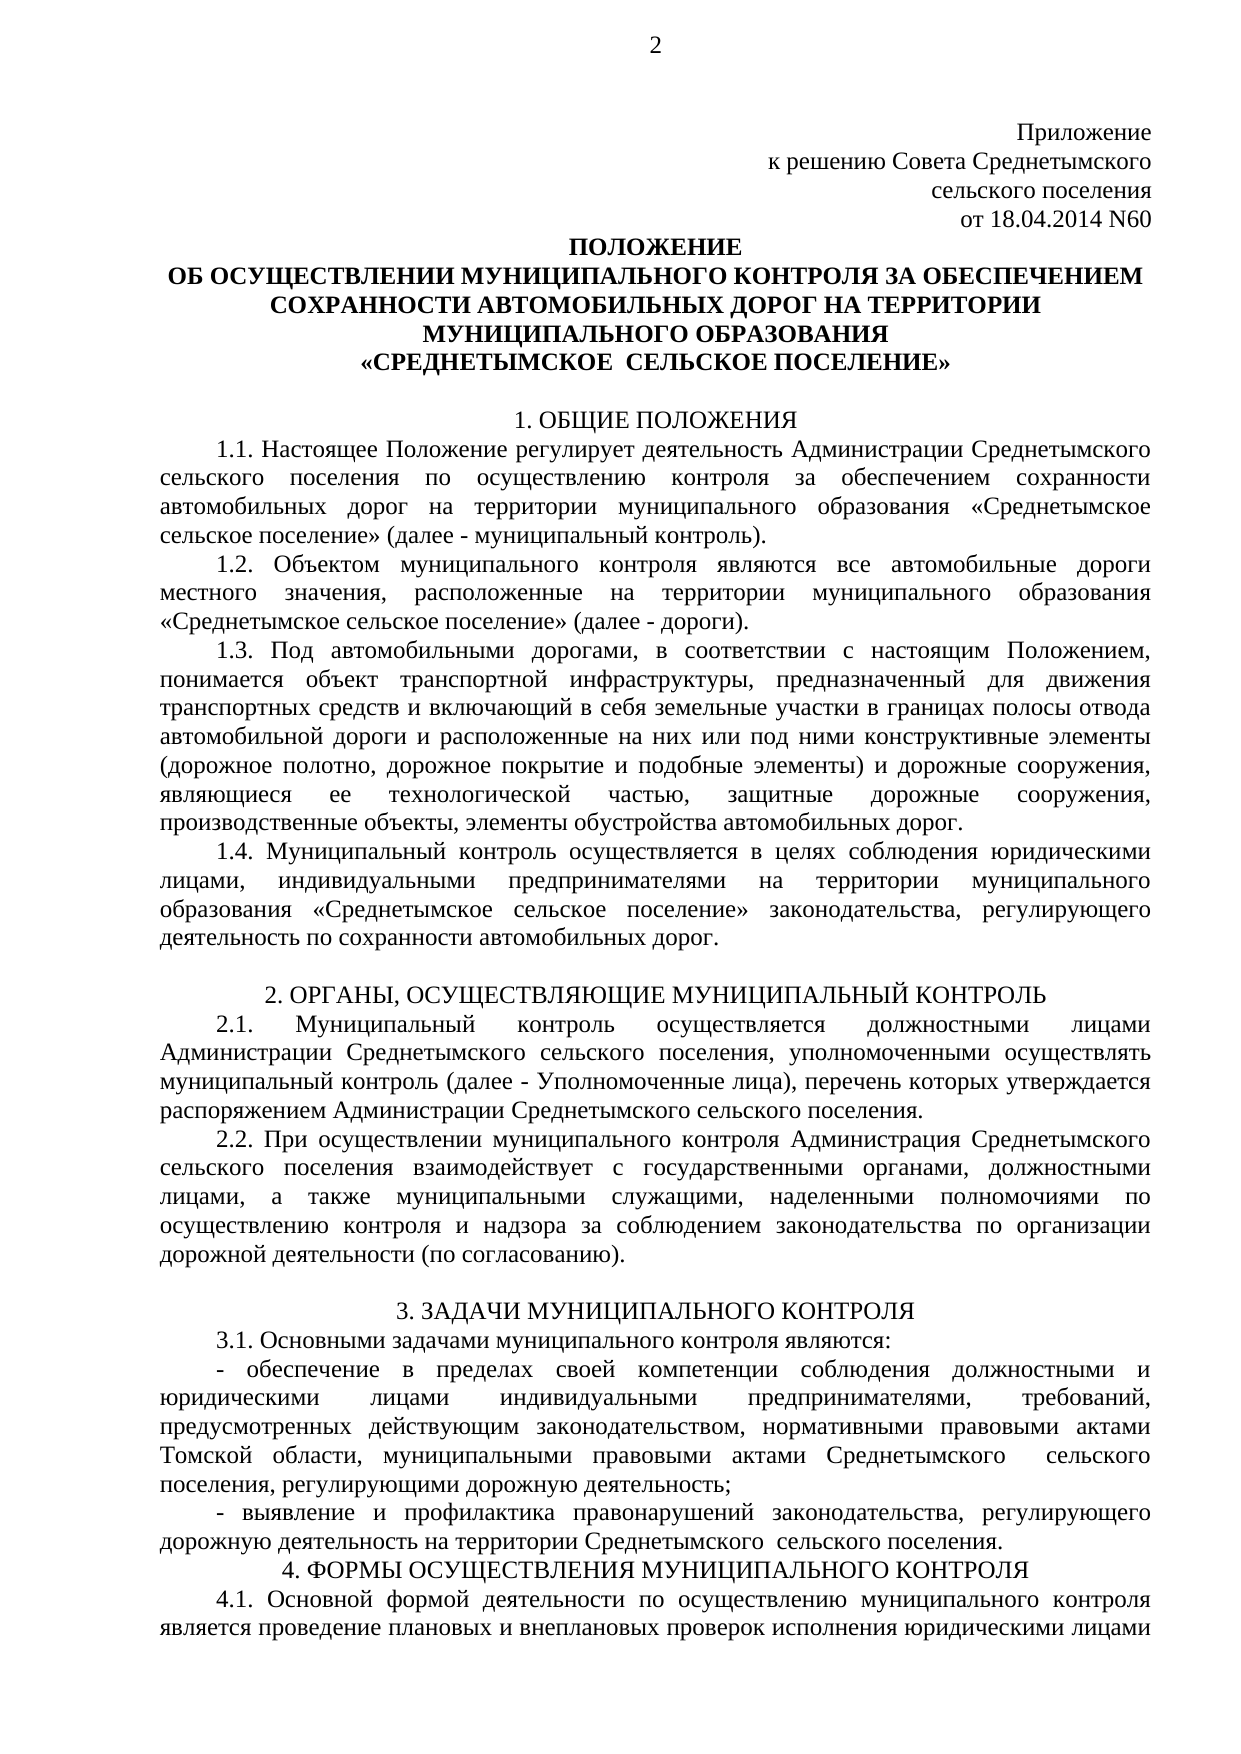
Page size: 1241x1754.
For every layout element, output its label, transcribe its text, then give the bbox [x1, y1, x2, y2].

text 1.3. Под автомобильными дорогами, в соответствии с настоящим Положением, понимается объект транспортной инфраструктуры, предназначенный для движения транспортных средств и включающий в себя земельные участки в границах полосы отвода автомобильной дороги и расположенные на них или под ними конструктивные элементы (дорожное полотно, дорожное покрытие и подобные элементы) и дорожные сооружения, являющиеся ее технологической частью, защитные дорожные сооружения, производственные объекты, элементы обустройства автомобильных дорог. [159, 635, 1152, 836]
text 2.1. Муниципальный контроль осуществляется должностными лицами Администрации Среднетымского сельского поселения, уполномоченными осуществлять муниципальный контроль (далее - Уполномоченные лица), перечень которых утверждается распоряжением Администрации Среднетымского сельского поселения. [159, 1009, 1152, 1124]
text 4. ФОРМЫ ОСУЩЕСТВЛЕНИЯ МУНИЦИПАЛЬНОГО КОНТРОЛЯ [159, 1555, 1152, 1584]
text Приложение [159, 117, 1152, 146]
text ПОЛОЖЕНИЕ [159, 232, 1152, 261]
text 3.1. Основными задачами муниципального контроля являются: [159, 1325, 1152, 1354]
text «СРЕДНЕТЫМСКОЕ СЕЛЬСКОЕ ПОСЕЛЕНИЕ» [159, 347, 1152, 376]
text - выявление и профилактика правонарушений законодательства, регулирующего дорожную деятельность на территории Среднетымского сельского поселения. [159, 1497, 1152, 1555]
text сельского поселения [159, 175, 1152, 204]
text 2.2. При осуществлении муниципального контроля Администрация Среднетымского сельского поселения взаимодействует с государственными органами, должностными лицами, а также муниципальными служащими, наделенными полномочиями по осуществлению контроля и надзора за соблюдением законодательства по организации дорожной деятельности (по согласованию). [159, 1124, 1152, 1267]
text - обеспечение в пределах своей компетенции соблюдения должностными и юридическими лицами индивидуальными предпринимателями, требований, предусмотренных действующим законодательством, нормативными правовыми актами Томской области, муниципальными правовыми актами Среднетымского сельского поселения, регулирующими дорожную деятельность; [159, 1354, 1152, 1497]
text 3. ЗАДАЧИ МУНИЦИПАЛЬНОГО КОНТРОЛЯ [159, 1296, 1152, 1325]
text 1.4. Муниципальный контроль осуществляется в целях соблюдения юридическими лицами, индивидуальными предпринимателями на территории муниципального образования «Среднетымское сельское поселение» законодательства, регулирующего деятельность по сохранности автомобильных дорог. [159, 836, 1152, 951]
text СОХРАННОСТИ АВТОМОБИЛЬНЫХ ДОРОГ НА ТЕРРИТОРИИ МУНИЦИПАЛЬНОГО ОБРАЗОВАНИЯ [159, 290, 1152, 347]
text ОБ ОСУЩЕСТВЛЕНИИ МУНИЦИПАЛЬНОГО КОНТРОЛЯ ЗА ОБЕСПЕЧЕНИЕМ [159, 261, 1152, 290]
text от 18.04.2014 N60 [159, 204, 1152, 232]
text 1.2. Объектом муниципального контроля являются все автомобильные дороги местного значения, расположенные на территории муниципального образования «Среднетымское сельское поселение» (далее - дороги). [159, 549, 1152, 635]
text 1. ОБЩИЕ ПОЛОЖЕНИЯ [159, 405, 1152, 434]
text 2. ОРГАНЫ, ОСУЩЕСТВЛЯЮЩИЕ МУНИЦИПАЛЬНЫЙ КОНТРОЛЬ [159, 980, 1152, 1009]
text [159, 1584, 1152, 1641]
text 1.1. Настоящее Положение регулирует деятельность Администрации Среднетымского сельского поселения по осуществлению контроля за обеспечением сохранности автомобильных дорог на территории муниципального образования «Среднетымское сельское поселение» (далее - муниципальный контроль). [159, 434, 1152, 549]
text к решению Совета Среднетымского [159, 146, 1152, 175]
